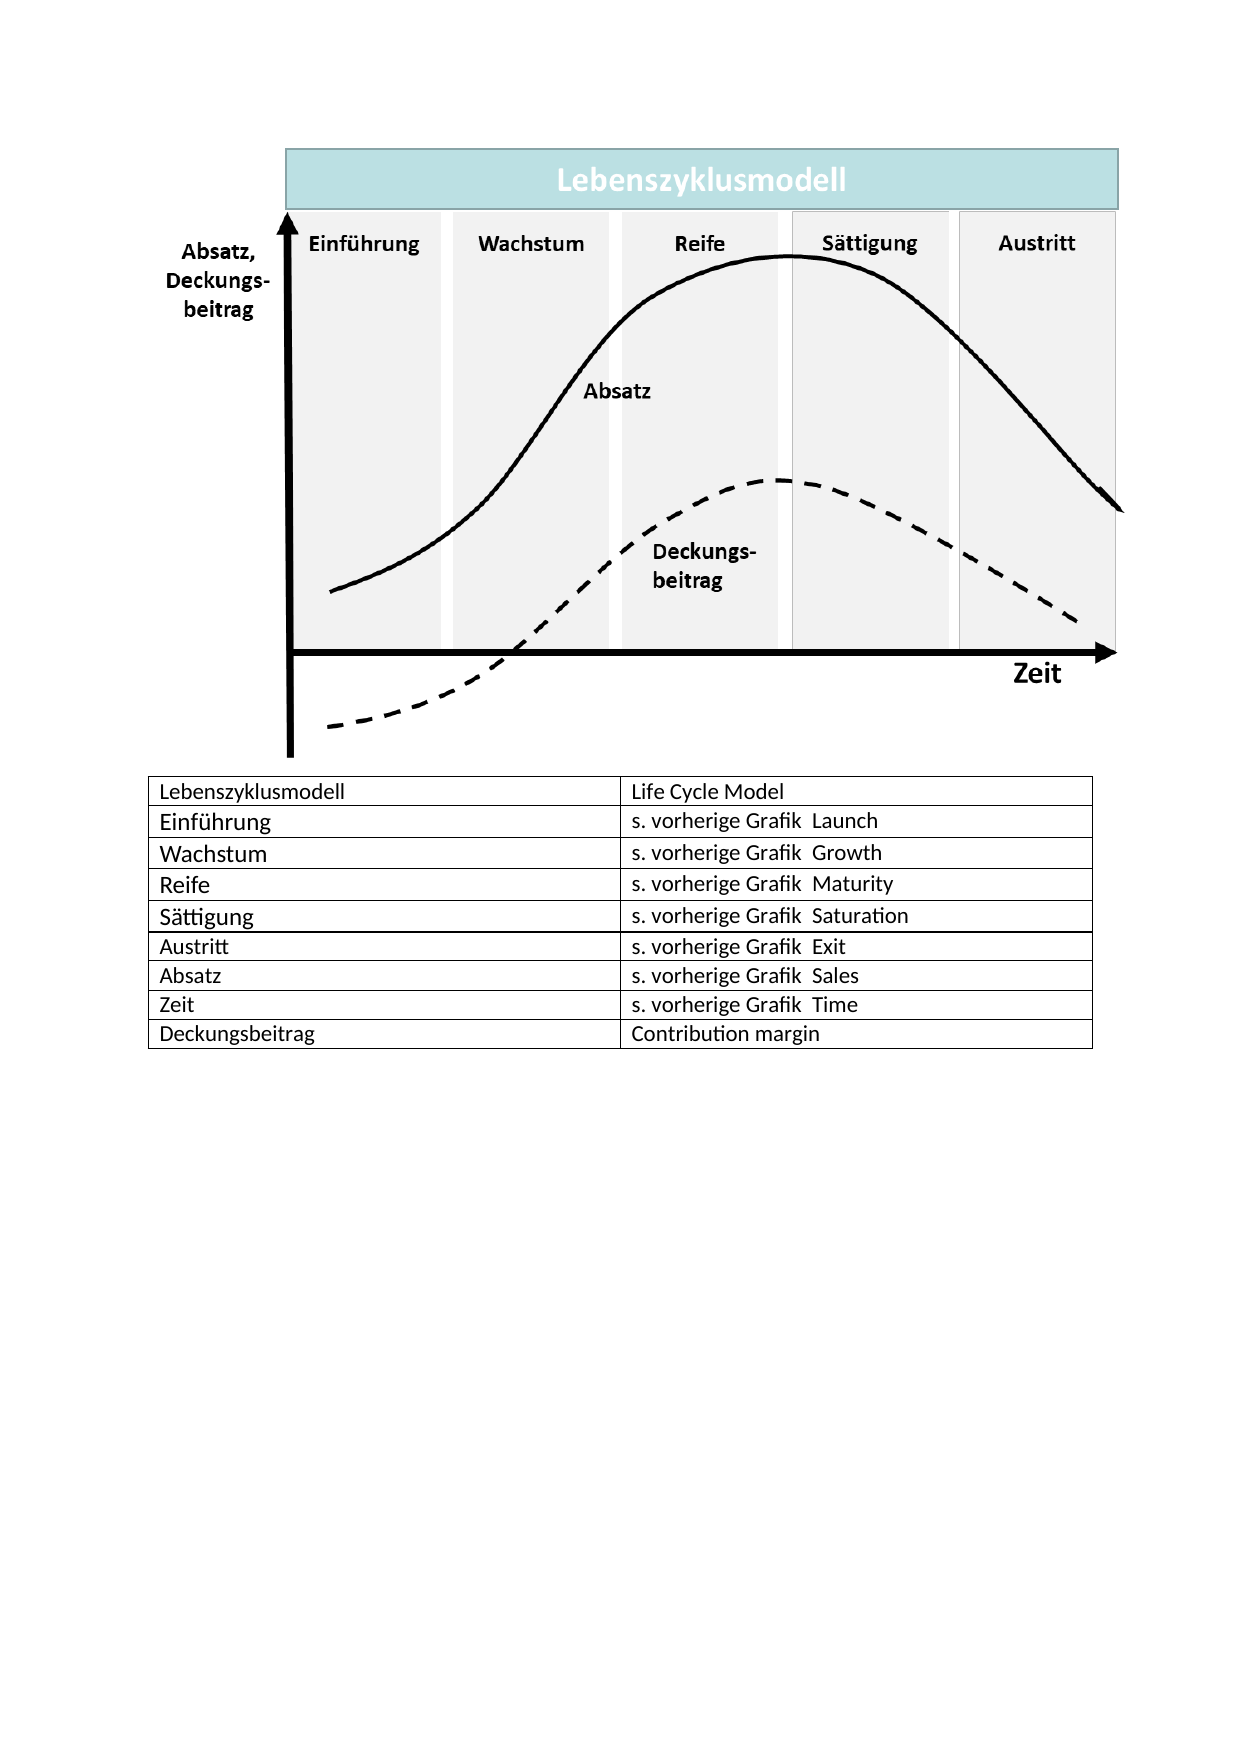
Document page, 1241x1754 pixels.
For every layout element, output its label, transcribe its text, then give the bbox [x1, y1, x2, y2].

table_cell s. vorherige Grafik Sales [621, 961, 1092, 989]
table_header Lebenszyklusmodell [149, 777, 620, 805]
table_cell Einführung [149, 806, 620, 837]
table_cell s. vorherige Grafik Saturation [621, 901, 1092, 931]
picture [147, 147, 1140, 758]
table_cell Zeit [149, 991, 620, 1018]
table_cell s. vorherige Grafik Launch [621, 806, 1092, 837]
table_cell Sättigung [149, 901, 620, 931]
table_cell Contribution margin [621, 1020, 1092, 1048]
table_cell s. vorherige Grafik Growth [621, 838, 1092, 868]
table_header Life Cycle Model [621, 777, 1092, 805]
table_cell Deckungsbeitrag [149, 1020, 620, 1048]
table_cell s. vorherige Grafik Exit [621, 933, 1092, 960]
table_cell s. vorherige Grafik Time [621, 991, 1092, 1018]
table_cell s. vorherige Grafik Maturity [621, 869, 1092, 900]
table_cell Austritt [149, 933, 620, 960]
table_cell Wachstum [149, 838, 620, 868]
table_cell Reife [149, 869, 620, 900]
table_cell Absatz [149, 961, 620, 989]
